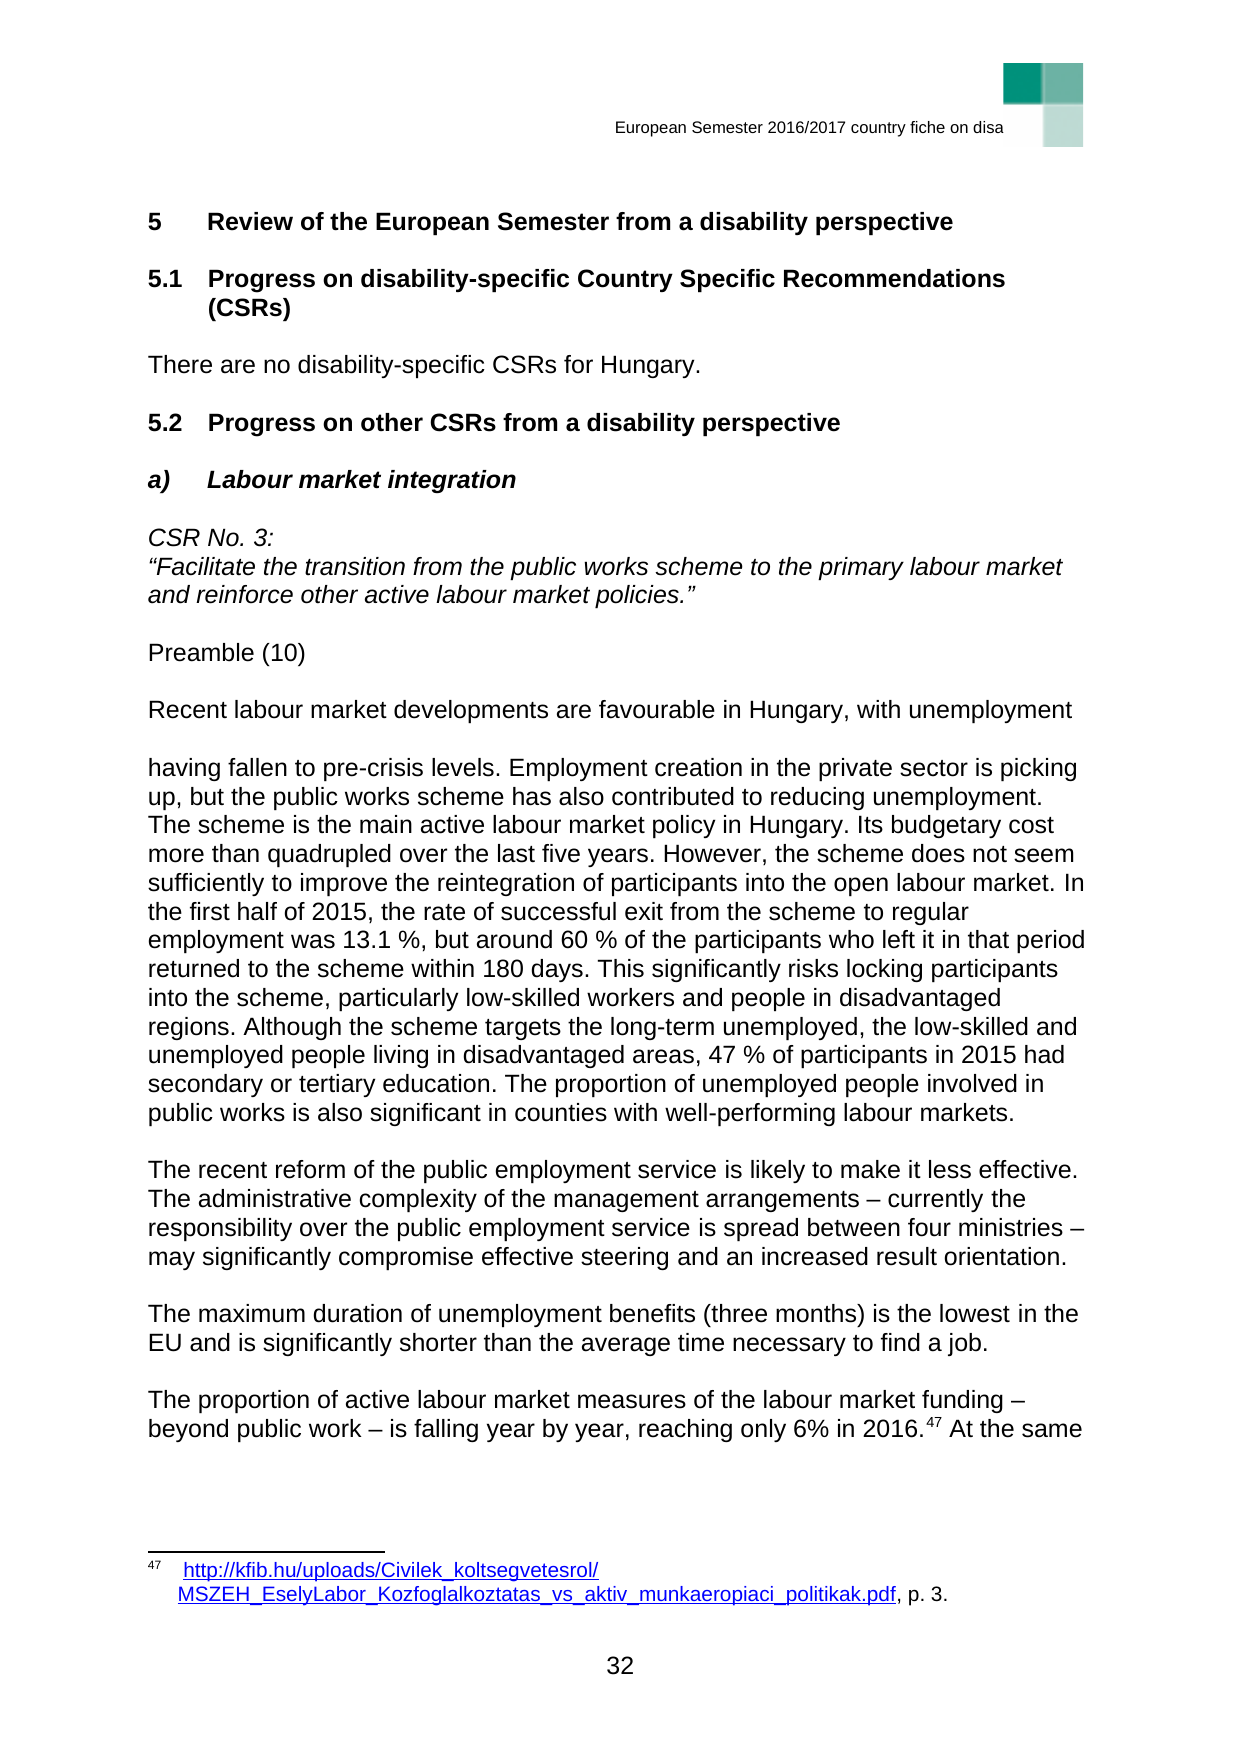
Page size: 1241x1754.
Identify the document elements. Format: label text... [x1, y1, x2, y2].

picture [1001, 63, 1082, 143]
text and reinforce other active labour market policies.” [148, 581, 1092, 609]
text having fallen to pre-crisis levels. Employment creation in the private sector is picking up, but the public works scheme has also contributed to reducing unemployment. The scheme is the main active labour market policy in Hungary. Its budgetary cost more than quadrupled over the last five years. However, the scheme does not seem sufficiently to improve the reintegration of participants into the open labour market. In the first half of 2015, the rate of successful exit from the scheme to regular employment was 13.1 %, but around 60 % of the participants who left it in that period returned to the scheme within 180 days. This significantly risks locking participants into the scheme, particularly low-skilled workers and people in disadvantaged regions. Although the scheme targets the long-term unemployed, the low-skilled and unemployed people living in disadvantaged areas, 47 % of participants in 2015 had secondary or tertiary education. The proportion of unemployed people involved in public works is also significant in counties with well-performing labour markets. [148, 753, 1092, 1127]
subtitle Progress on disability-specific Country Specific Recommendations (CSRs) [148, 264, 1092, 322]
text The maximum duration of unemployment benefits (three months) is the lowest in the EU and is significantly shorter than the average time necessary to find a job. [148, 1299, 1092, 1357]
text The recent reform of the public employment service is likely to make it less effective. The administrative complexity of the management arrangements – currently the responsibility over the public employment service is spread between four ministries –may significantly compromise effective steering and an increased result orientation. [148, 1156, 1092, 1271]
subtitle Review of the European Semester from a disability perspective [148, 207, 1092, 236]
list Labour market integration [148, 466, 1092, 494]
text Recent labour market developments are favourable in Hungary, with unemployment [148, 696, 1092, 724]
text CSR No. 3: [148, 523, 1092, 552]
subtitle Progress on other CSRs from a disability perspective [148, 408, 1092, 437]
text There are no disability-specific CSRs for Hungary. [148, 351, 1092, 379]
text “Facilitate the transition from the public works scheme to the primary labour market [148, 552, 1092, 581]
text Preamble (10) [148, 638, 1092, 667]
